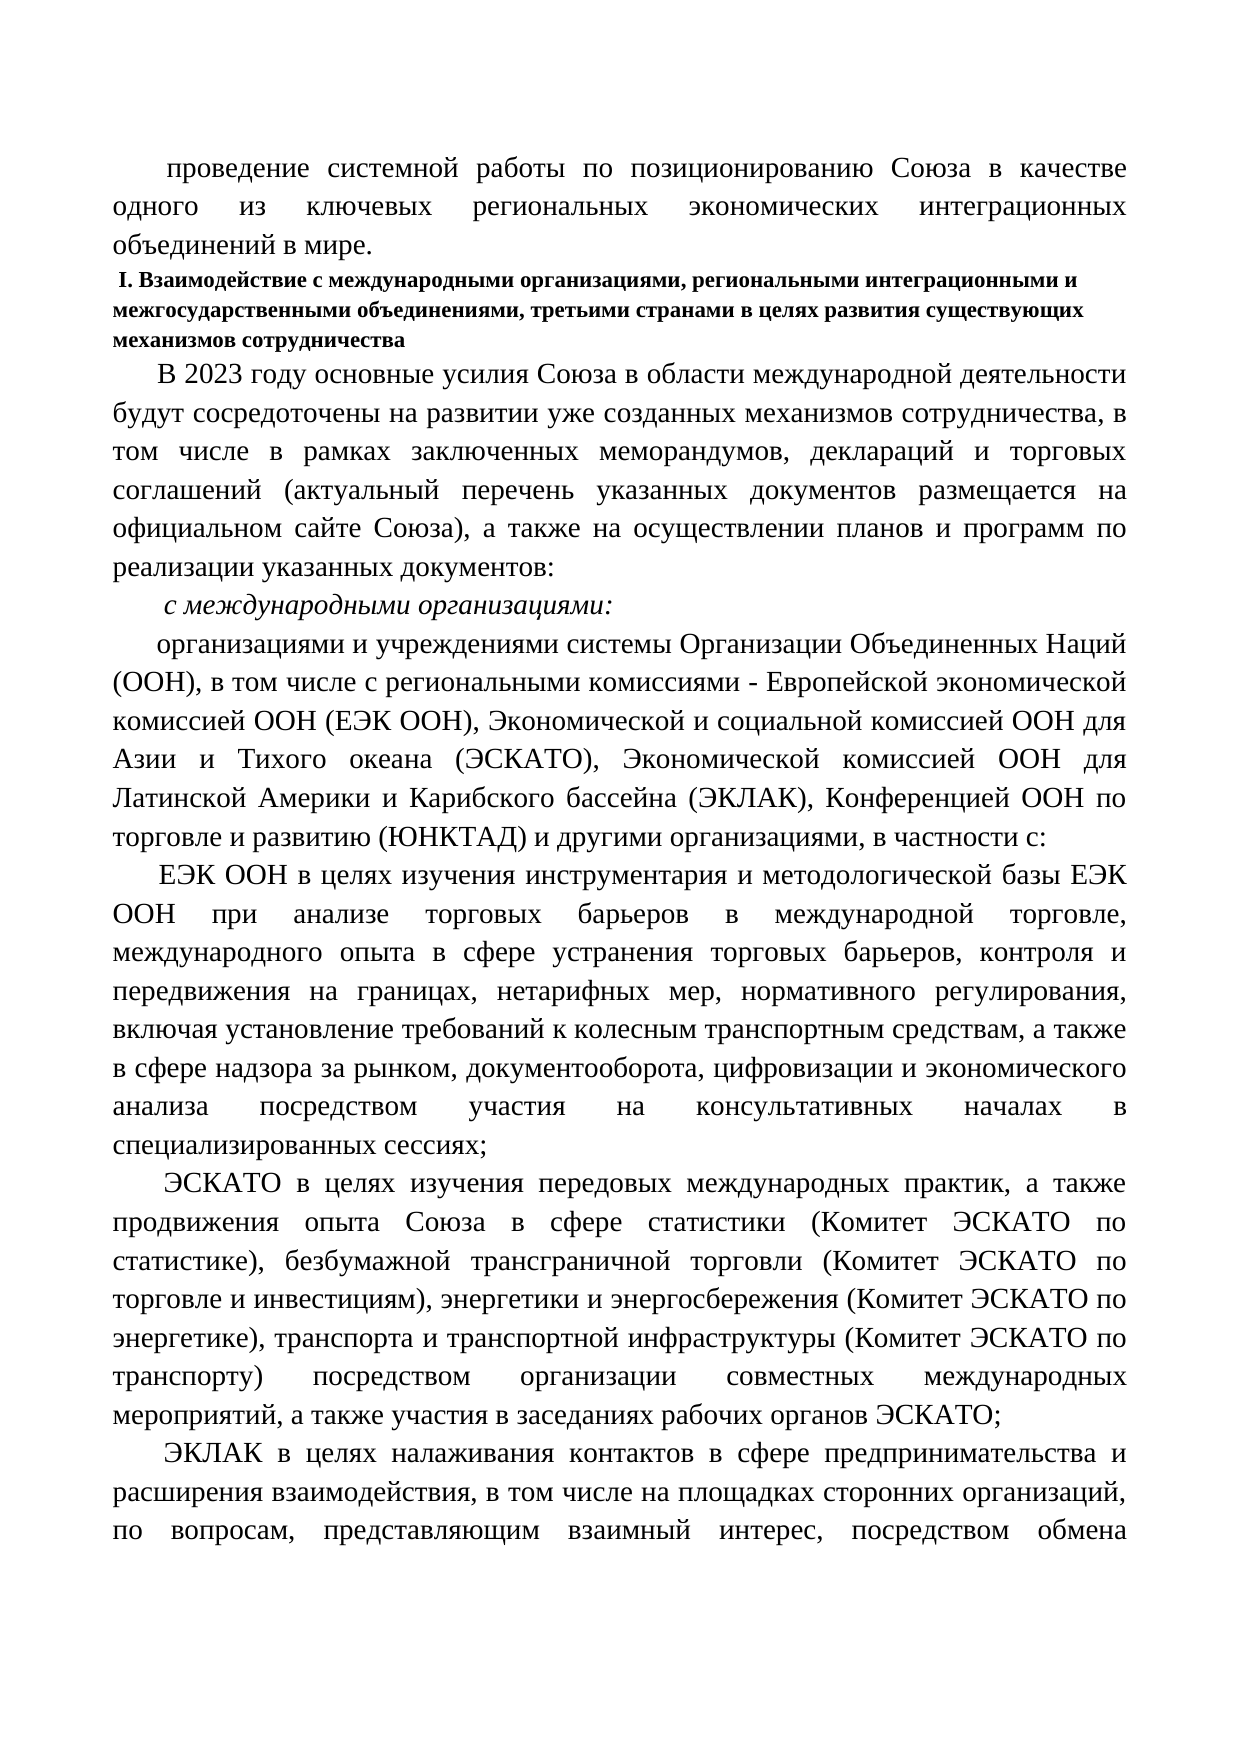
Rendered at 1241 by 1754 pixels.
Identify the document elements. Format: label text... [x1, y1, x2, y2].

text организациями и учреждениями системы Организации Объединенных Наций (ООН), в том числе с региональными комиссиями - Европейской экономической комиссией ООН (ЕЭК ООН), Экономической и социальной комиссией ООН для Азии и Тихого океана (ЭСКАТО), Экономической комиссией ООН для Латинской Америки и Карибского бассейна (ЭКЛАК), Конференцией ООН по торговле и развитию (ЮНКТАД) и другими организациями, в частности с: [112, 626, 1128, 852]
text ЭСКАТО в целях изучения передовых международных практик, а также продвижения опыта Союза в сфере статистики (Комитет ЭСКАТО по статистике), безбумажной трансграничной торговли (Комитет ЭСКАТО по торговле и инвестициям), энергетики и энергосбережения (Комитет ЭСКАТО по энергетике), транспорта и транспортной инфраструктуры (Комитет ЭСКАТО по транспорту) посредством организации совместных международных мероприятий, а также участия в заседаниях рабочих органов ЭСКАТО; [112, 1166, 1128, 1430]
text ЕЭК ООН в целях изучения инструментария и методологической базы ЕЭК ООН при анализе торговых барьеров в международной торговле, международного опыта в сфере устранения торговых барьеров, контроля и передвижения на границах, нетарифных мер, нормативного регулирования, включая установление требований к колесным транспортным средствам, а также в сфере надзора за рынком, документооборота, цифровизации и экономического анализа посредством участия на консультативных началах в специализированных сессиях; [112, 857, 1128, 1161]
text проведение системной работы по позиционированию Союза в качестве одного из ключевых региональных экономических интеграционных объединений в мире. [112, 150, 1128, 261]
text I. Взаимодействие с международными организациями, региональными интеграционными и межгосударственными объединениями, третьими странами в целях развития существующих механизмов сотрудничества [112, 266, 1128, 352]
text В 2023 году основные усилия Союза в области международной деятельности будут сосредоточены на развитии уже созданных механизмов сотрудничества, в том числе в рамках заключенных меморандумов, деклараций и торговых соглашений (актуальный перечень указанных документов размещается на официальном сайте Союза), а также на осуществлении планов и программ по реализации указанных документов: [112, 356, 1128, 582]
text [112, 1435, 1128, 1546]
text с международными организациями: [112, 587, 1128, 621]
